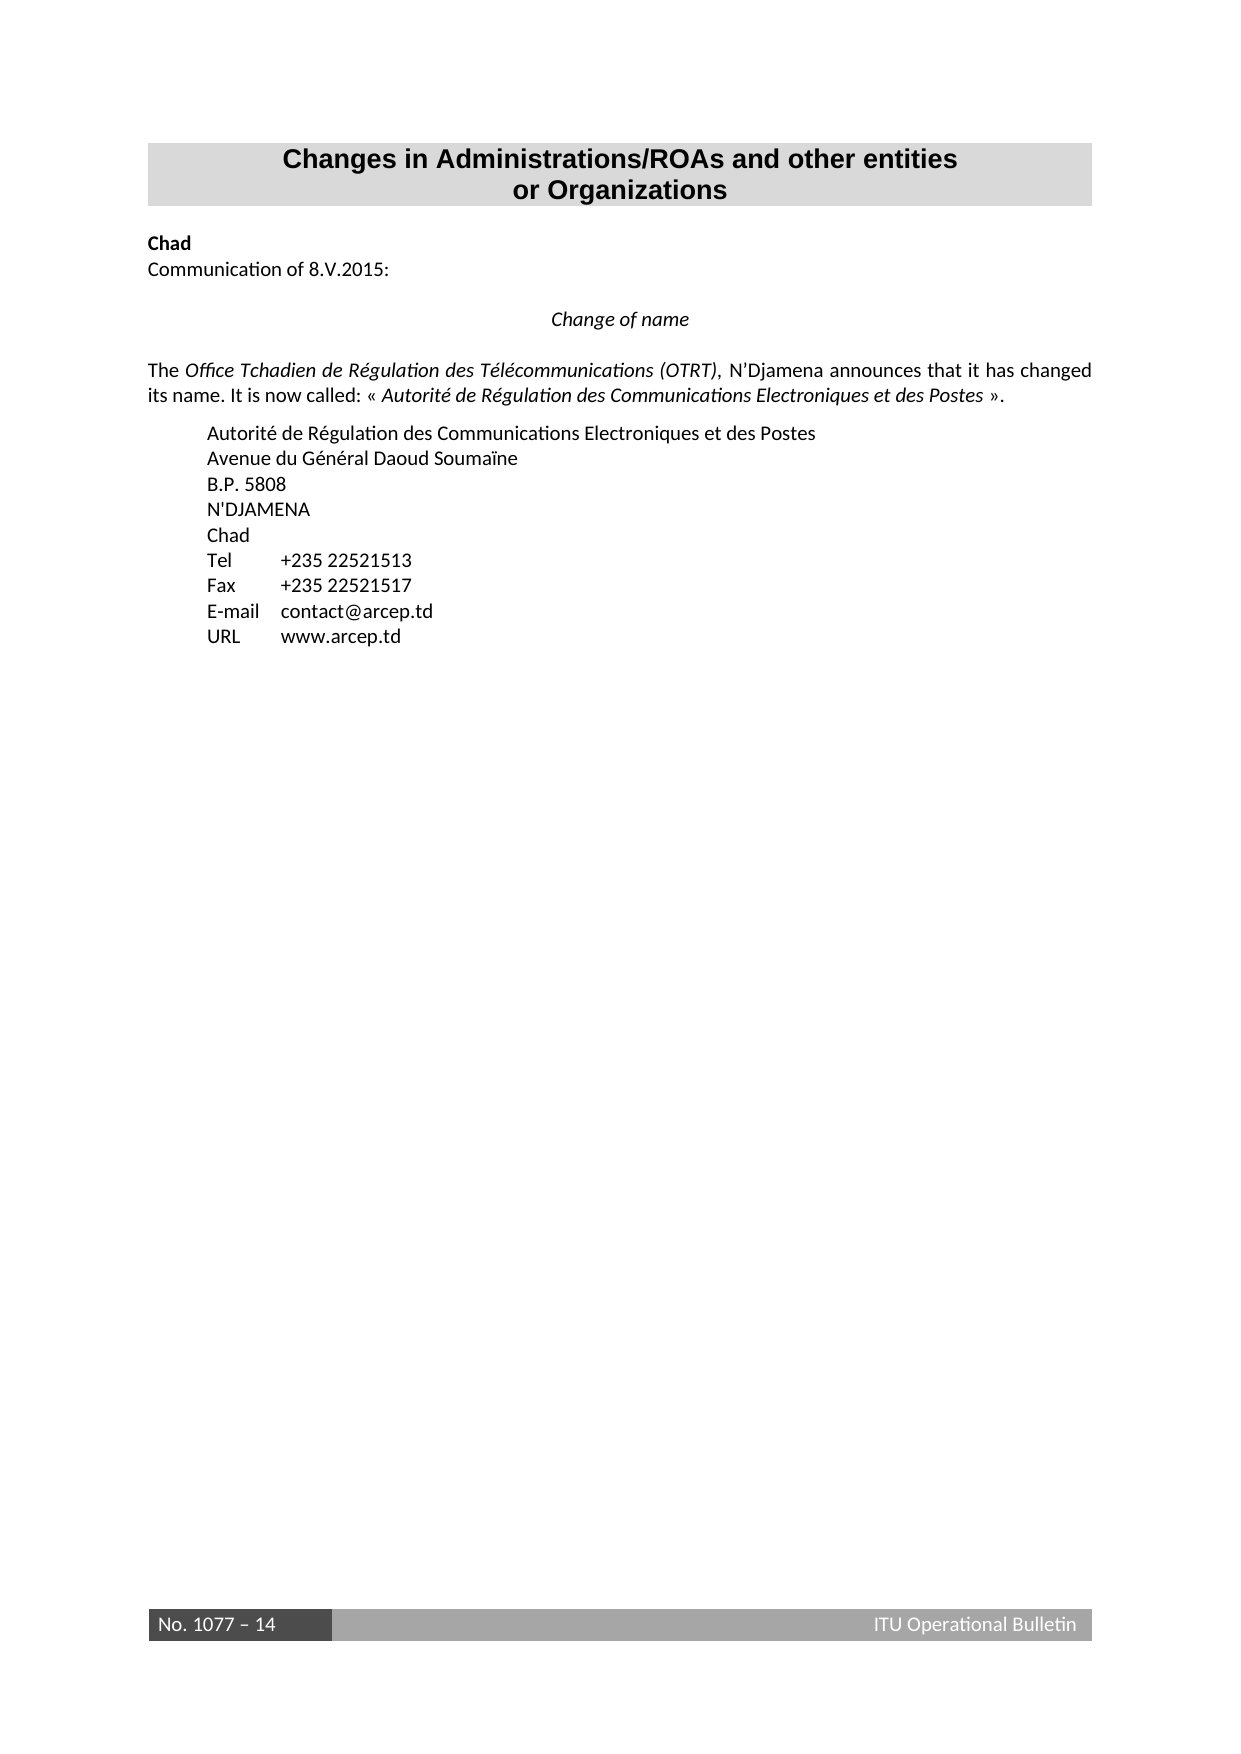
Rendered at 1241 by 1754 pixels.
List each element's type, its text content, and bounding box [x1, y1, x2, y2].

text Autorité de Régulation des Communications Electroniques et des Postes Avenue du Général Daoud Soumaïne B.P. 5808 N'DJAMENA Chad Tel +235 22521513 Fax +235 22521517 E-mail contact@arcep.td URL www.arcep.td [148, 420, 1092, 649]
text Change of name [148, 306, 1092, 332]
subtitle Changes in Administrations/ROAs and other entities or Organizations [148, 143, 1092, 206]
text The Office Tchadien de Régulation des Télécommunications (OTRT), N’Djamena announces that it has changed its name. It is now called: « Autorité de Régulation des Communications Electroniques et des Postes ». [148, 357, 1092, 408]
text Chad [148, 231, 1092, 256]
text Communication of 8.V.2015: [148, 256, 1092, 281]
